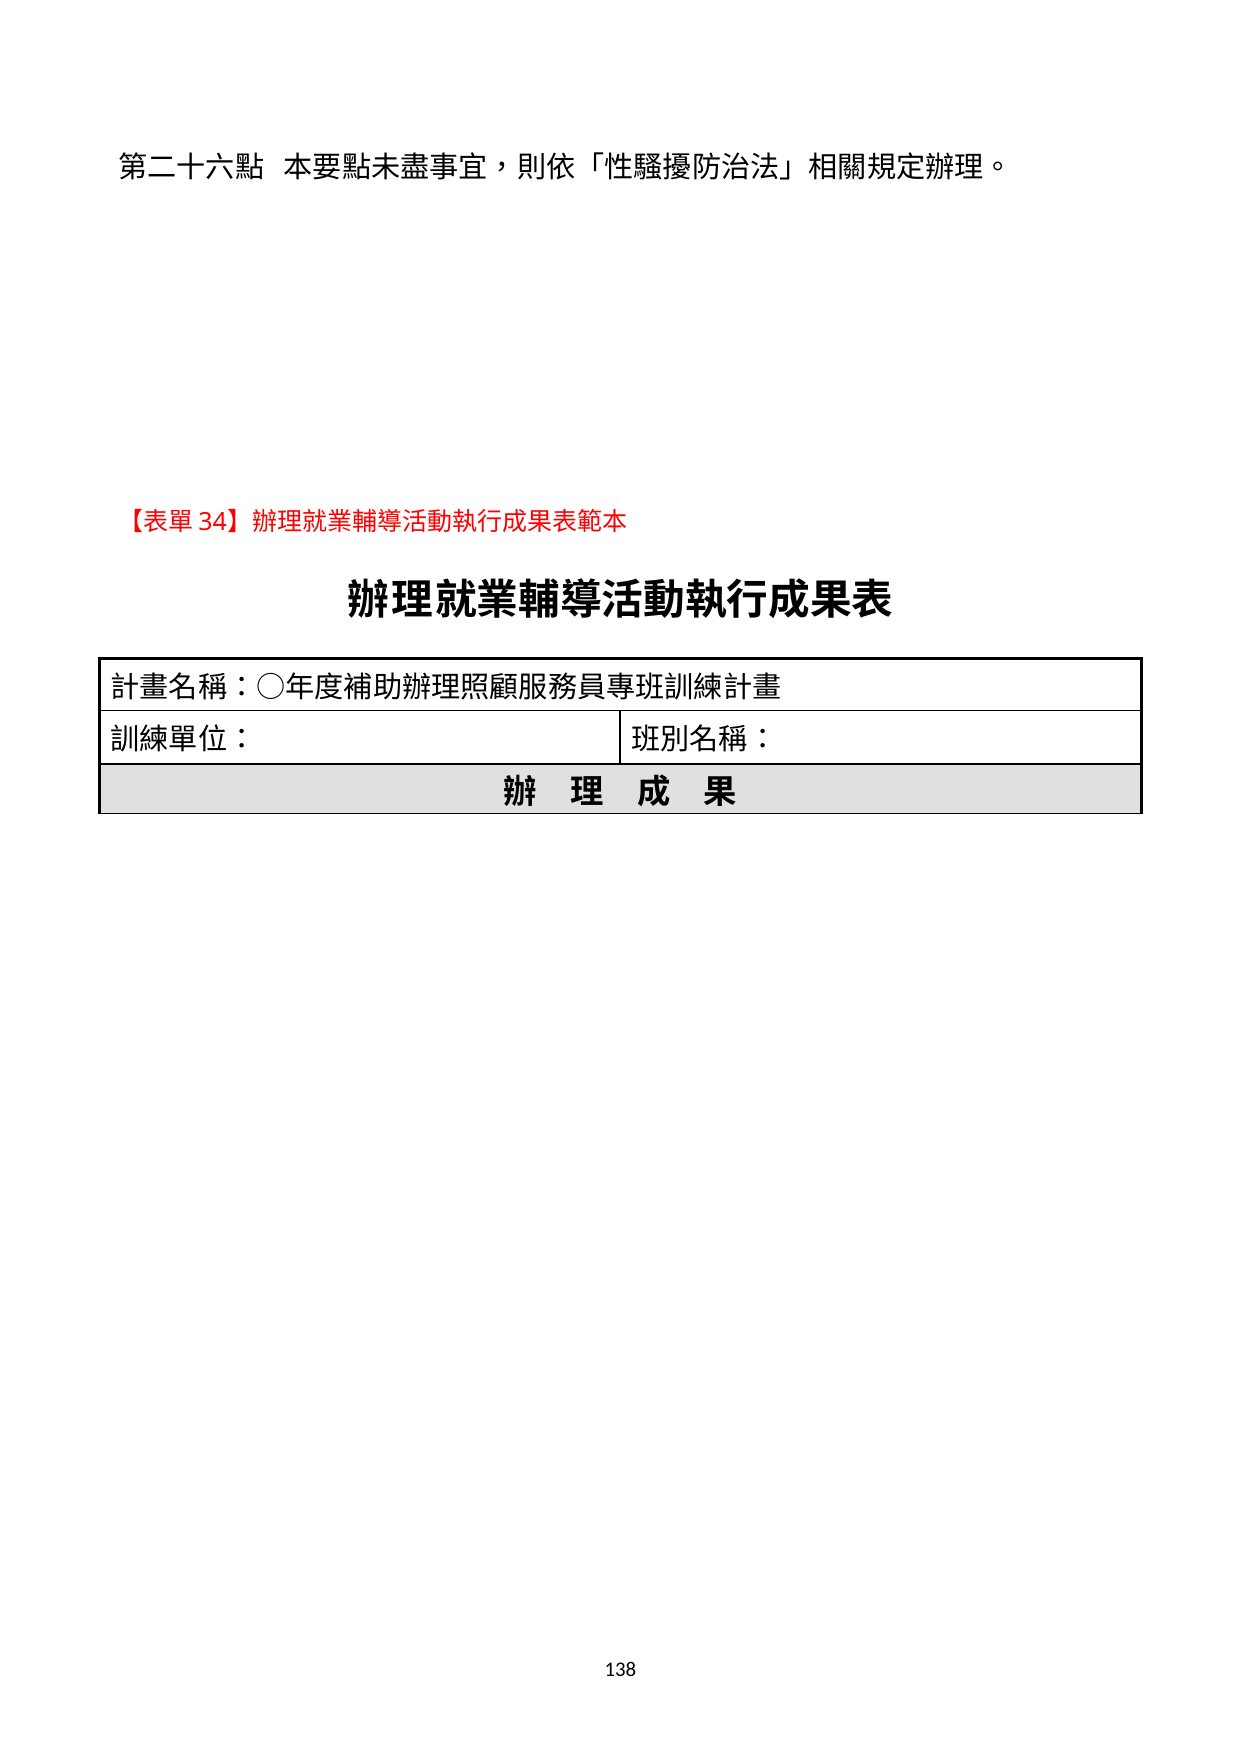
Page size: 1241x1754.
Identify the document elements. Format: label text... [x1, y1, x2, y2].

text 第二十六點 本要點未盡事宜，則依「性騷擾防治法」相關規定辦理。 [118, 150, 1122, 184]
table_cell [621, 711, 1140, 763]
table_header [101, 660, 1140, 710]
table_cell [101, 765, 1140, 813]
subtitle 【表單34】辦理就業輔導活動執行成果表範本 [118, 501, 1122, 537]
text 辦理就業輔導活動執行成果表 [118, 566, 1122, 627]
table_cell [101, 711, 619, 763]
